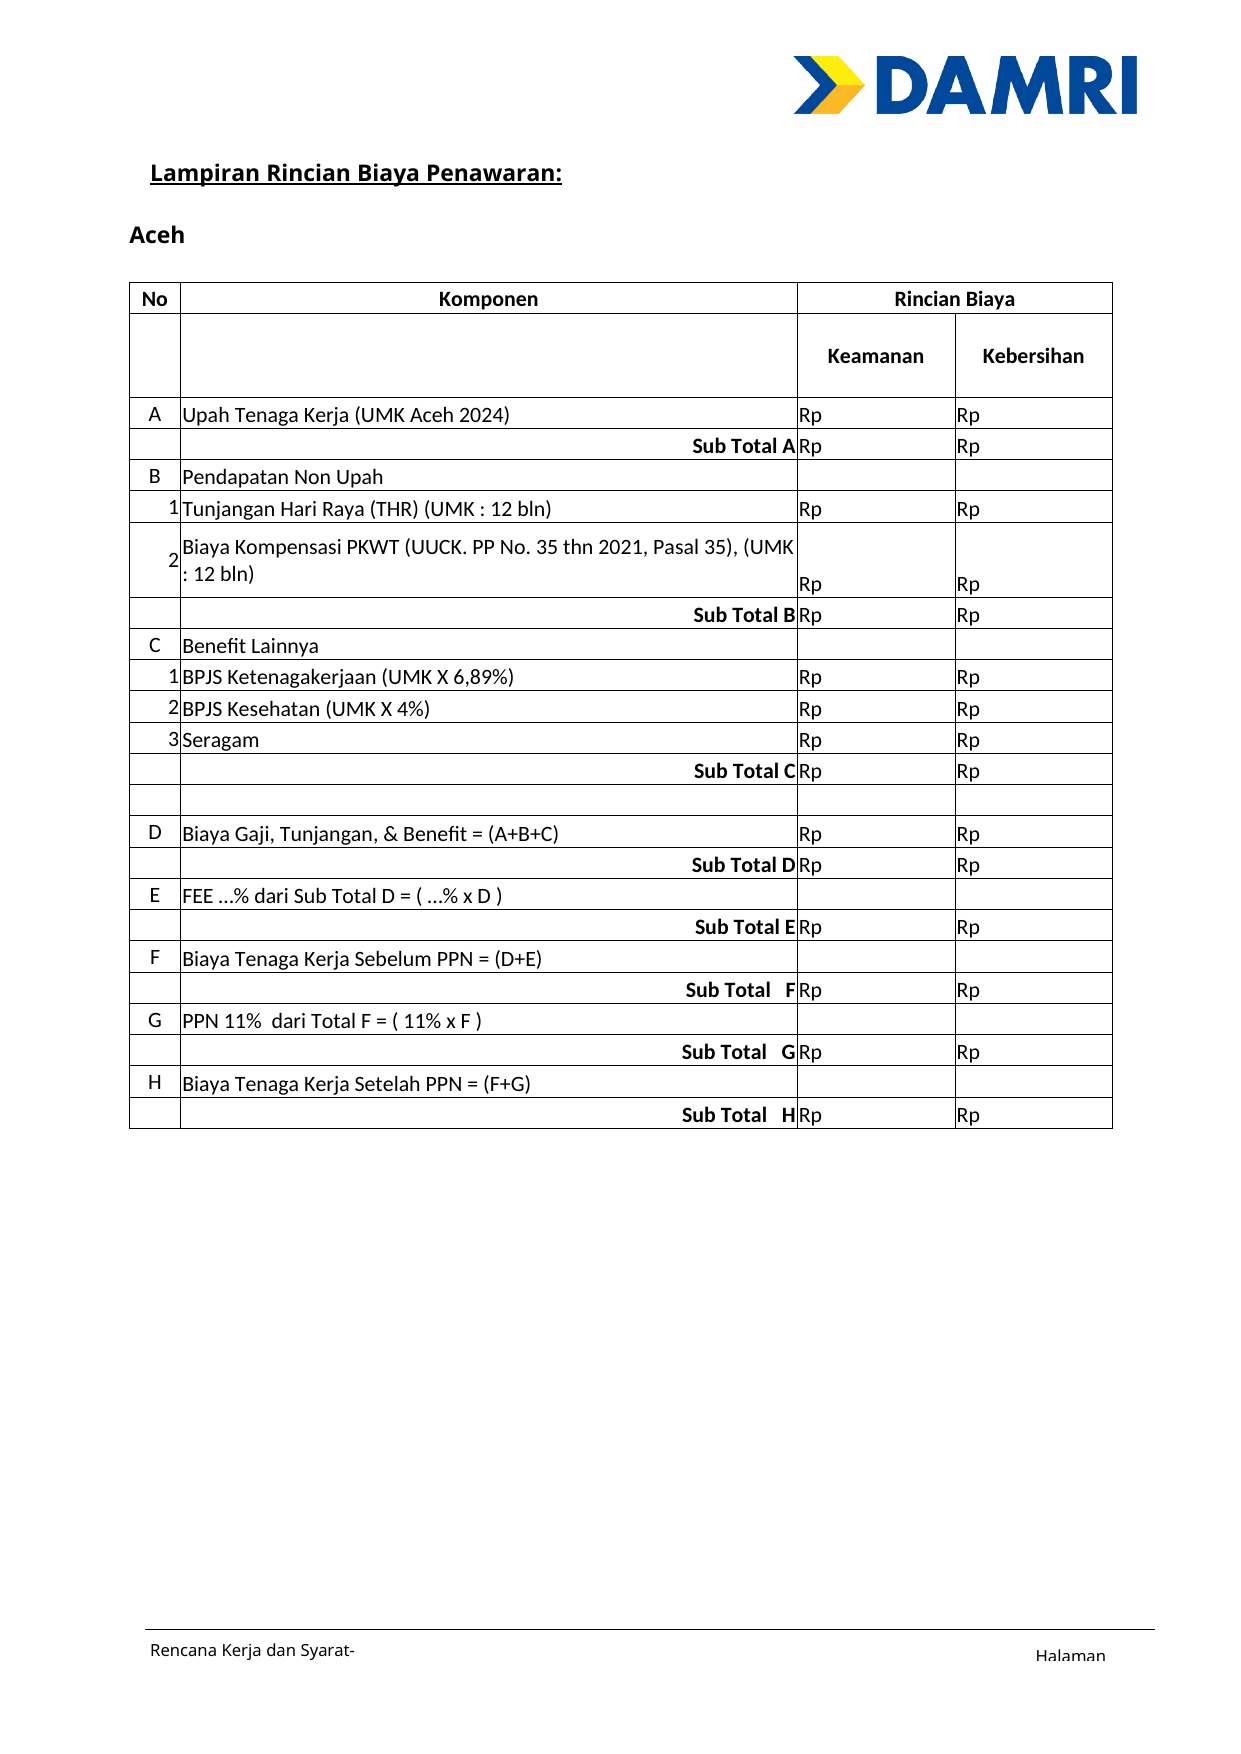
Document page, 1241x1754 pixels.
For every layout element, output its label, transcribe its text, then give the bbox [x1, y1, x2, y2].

table_cell Rp [956, 660, 1112, 690]
table_cell [956, 785, 1112, 815]
table_cell Rp [956, 691, 1112, 721]
table_cell [130, 848, 180, 878]
table_cell [798, 941, 955, 971]
table_cell [130, 598, 180, 628]
table_cell Biaya Tenaga Kerja Sebelum PPN = (D+E) [181, 941, 797, 971]
table_cell Sub Total E [181, 910, 797, 940]
table_cell [130, 429, 180, 459]
table_cell [956, 629, 1112, 659]
table_cell [130, 910, 180, 940]
table_cell Rp [798, 816, 955, 846]
table_cell 3 [130, 723, 180, 753]
table_cell Keamanan [798, 314, 955, 396]
table_cell Rp [956, 848, 1112, 878]
table_cell PPN 11% dari Total F = ( 11% x F ) [181, 1004, 797, 1034]
table_cell 2 [130, 523, 180, 596]
table_cell [798, 1004, 955, 1034]
table_cell Rp [798, 1098, 955, 1128]
table_cell Rp [798, 491, 955, 521]
table_header No [130, 283, 180, 313]
table_cell H [130, 1066, 180, 1096]
table_cell Rp [956, 1098, 1112, 1128]
table_cell Rp [798, 398, 955, 428]
table_cell Rp [798, 523, 955, 596]
table_cell Benefit Lainnya [181, 629, 797, 659]
table_cell [130, 973, 180, 1003]
table_cell Biaya Gaji, Tunjangan, & Benefit = (A+B+C) [181, 816, 797, 846]
table_cell [181, 785, 797, 815]
table_cell Rp [798, 910, 955, 940]
table_cell D [130, 816, 180, 846]
table_cell FEE …% dari Sub Total D = ( …% x D ) [181, 879, 797, 909]
table_cell Rp [798, 691, 955, 721]
table_cell Rp [956, 973, 1112, 1003]
table_cell 1 [130, 491, 180, 521]
table_cell BPJS Ketenagakerjaan (UMK X 6,89%) [181, 660, 797, 690]
table_cell [130, 314, 180, 396]
table_cell Rp [798, 598, 955, 628]
table_cell Sub Total D [181, 848, 797, 878]
table_cell BPJS Kesehatan (UMK X 4%) [181, 691, 797, 721]
table_cell F [130, 941, 180, 971]
table_cell [130, 1098, 180, 1128]
table_cell [956, 460, 1112, 490]
table_cell [130, 754, 180, 784]
text Aceh [129, 219, 1171, 251]
table_cell [956, 879, 1112, 909]
table_cell Rp [798, 723, 955, 753]
table_cell Sub Total C [181, 754, 797, 784]
table_cell [798, 785, 955, 815]
table_cell E [130, 879, 180, 909]
table_cell [798, 460, 955, 490]
table_cell Rp [956, 754, 1112, 784]
table_cell [798, 629, 955, 659]
table_cell Rp [956, 491, 1112, 521]
table_cell 1 [130, 660, 180, 690]
table_cell Sub Total B [181, 598, 797, 628]
table_cell C [130, 629, 180, 659]
table_cell Sub Total A [181, 429, 797, 459]
table_cell Rp [956, 598, 1112, 628]
table_cell Rp [956, 816, 1112, 846]
table_cell Tunjangan Hari Raya (THR) (UMK : 12 bln) [181, 491, 797, 521]
table_cell [130, 785, 180, 815]
table_cell Rp [956, 1035, 1112, 1065]
table_cell [798, 879, 955, 909]
table_cell [956, 1066, 1112, 1096]
table_cell Kebersihan [956, 314, 1112, 396]
table_header Rincian Biaya [798, 283, 1112, 313]
table_cell 2 [130, 691, 180, 721]
table_cell Rp [956, 398, 1112, 428]
table_cell Rp [956, 910, 1112, 940]
table_cell Rp [798, 754, 955, 784]
table_cell Biaya Kompensasi PKWT (UUCK. PP No. 35 thn 2021, Pasal 35), (UMK : 12 bln) [181, 523, 797, 596]
table_cell Rp [956, 429, 1112, 459]
table_cell Sub Total G [181, 1035, 797, 1065]
table_cell [956, 941, 1112, 971]
table_cell B [130, 460, 180, 490]
table_cell Rp [956, 723, 1112, 753]
table_cell Rp [798, 973, 955, 1003]
table_cell Rp [798, 848, 955, 878]
table_cell [798, 1066, 955, 1096]
table_cell Sub Total H [181, 1098, 797, 1128]
text Lampiran Rincian Biaya Penawaran: [150, 157, 1171, 188]
table_header Komponen [181, 283, 797, 313]
table_cell [181, 314, 797, 396]
table_cell Rp [798, 660, 955, 690]
table_cell Pendapatan Non Upah [181, 460, 797, 490]
table_cell G [130, 1004, 180, 1034]
table_cell [956, 1004, 1112, 1034]
table_cell Sub Total F [181, 973, 797, 1003]
table_cell [130, 1035, 180, 1065]
table_cell Rp [798, 429, 955, 459]
table_cell Seragam [181, 723, 797, 753]
table_cell Biaya Tenaga Kerja Setelah PPN = (F+G) [181, 1066, 797, 1096]
table_cell Rp [956, 523, 1112, 596]
picture [793, 56, 1137, 114]
table_cell A [130, 398, 180, 428]
table_cell Rp [798, 1035, 955, 1065]
table_cell Upah Tenaga Kerja (UMK Aceh 2024) [181, 398, 797, 428]
